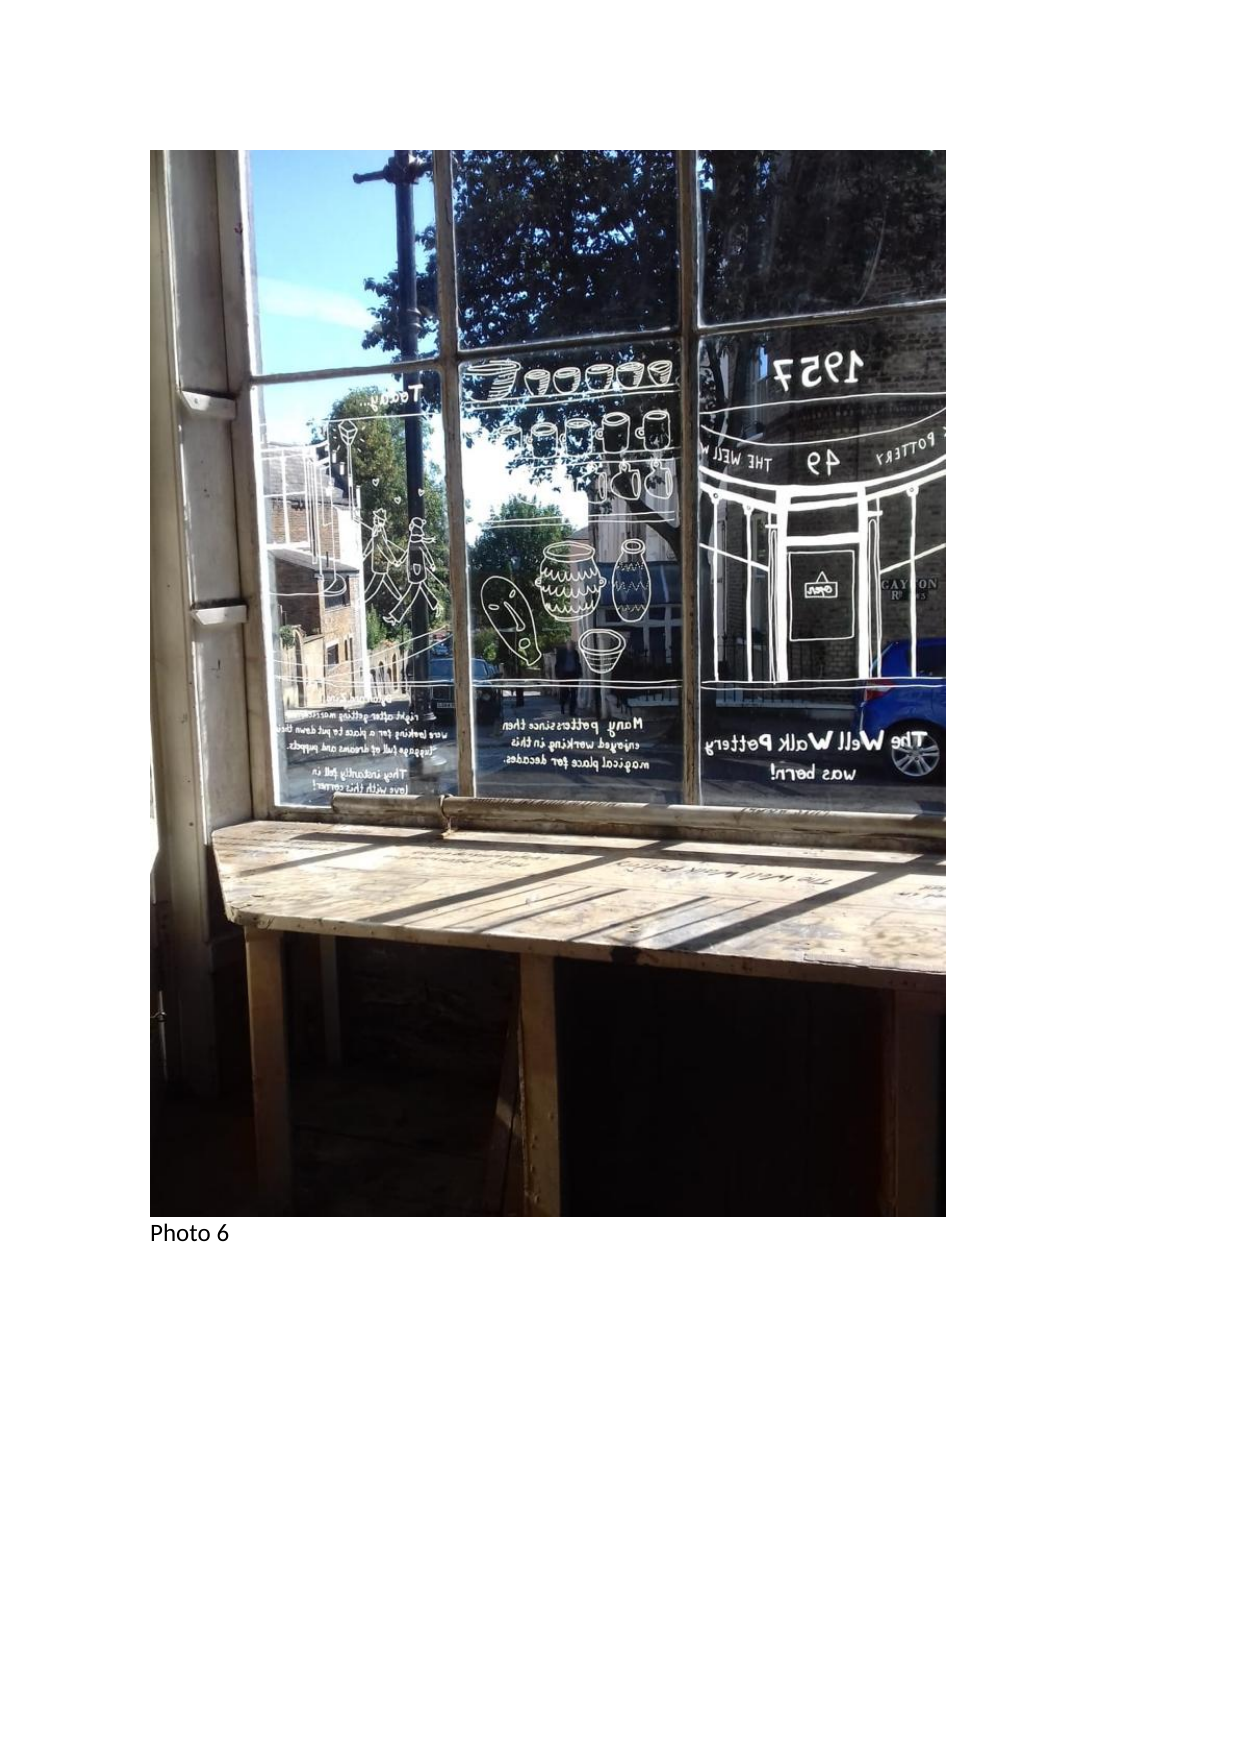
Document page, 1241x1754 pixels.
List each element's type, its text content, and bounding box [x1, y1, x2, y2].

text Photo 6 [150, 1217, 1090, 1247]
picture [150, 150, 946, 1217]
